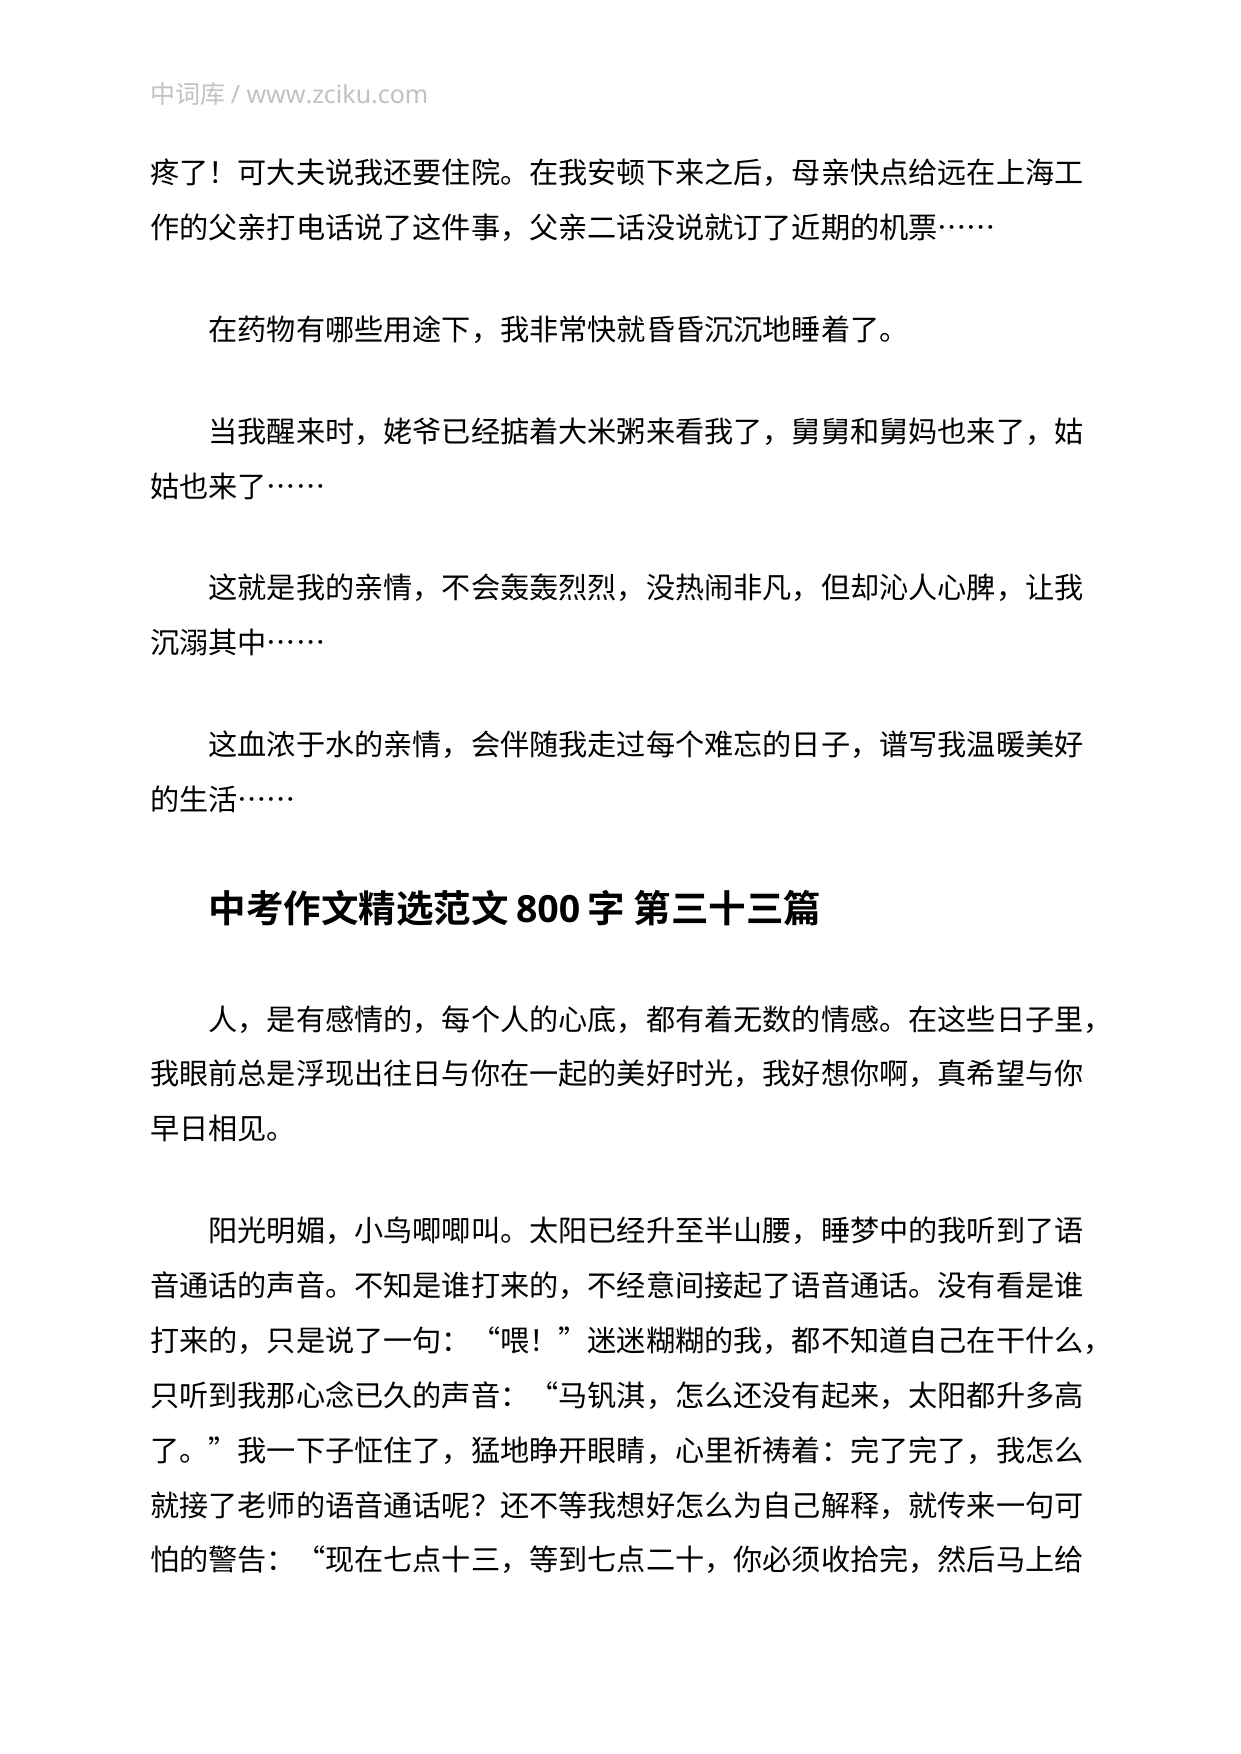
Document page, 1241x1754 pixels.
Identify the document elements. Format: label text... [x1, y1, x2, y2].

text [150, 1208, 1090, 1579]
text 当我醒来时，姥爷已经掂着大米粥来看我了，舅舅和舅妈也来了，姑姑也来了…… [150, 408, 1090, 506]
text 这血浓于水的亲情，会伴随我走过每个难忘的日子，谱写我温暖美好的生活…… [150, 722, 1090, 819]
text 人，是有感情的，每个人的心底，都有着无数的情感。在这些日子里，我眼前总是浮现出往日与你在一起的美好时光，我好想你啊，真希望与你早日相见。 [150, 996, 1090, 1148]
text 在药物有哪些用途下，我非常快就昏昏沉沉地睡着了。 [150, 307, 1090, 349]
text 中考作文精选范文800字 第三十三篇 [150, 878, 1090, 933]
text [150, 150, 1090, 247]
text 这就是我的亲情，不会轰轰烈烈，没热闹非凡，但却沁人心脾，让我沉溺其中…… [150, 565, 1090, 662]
